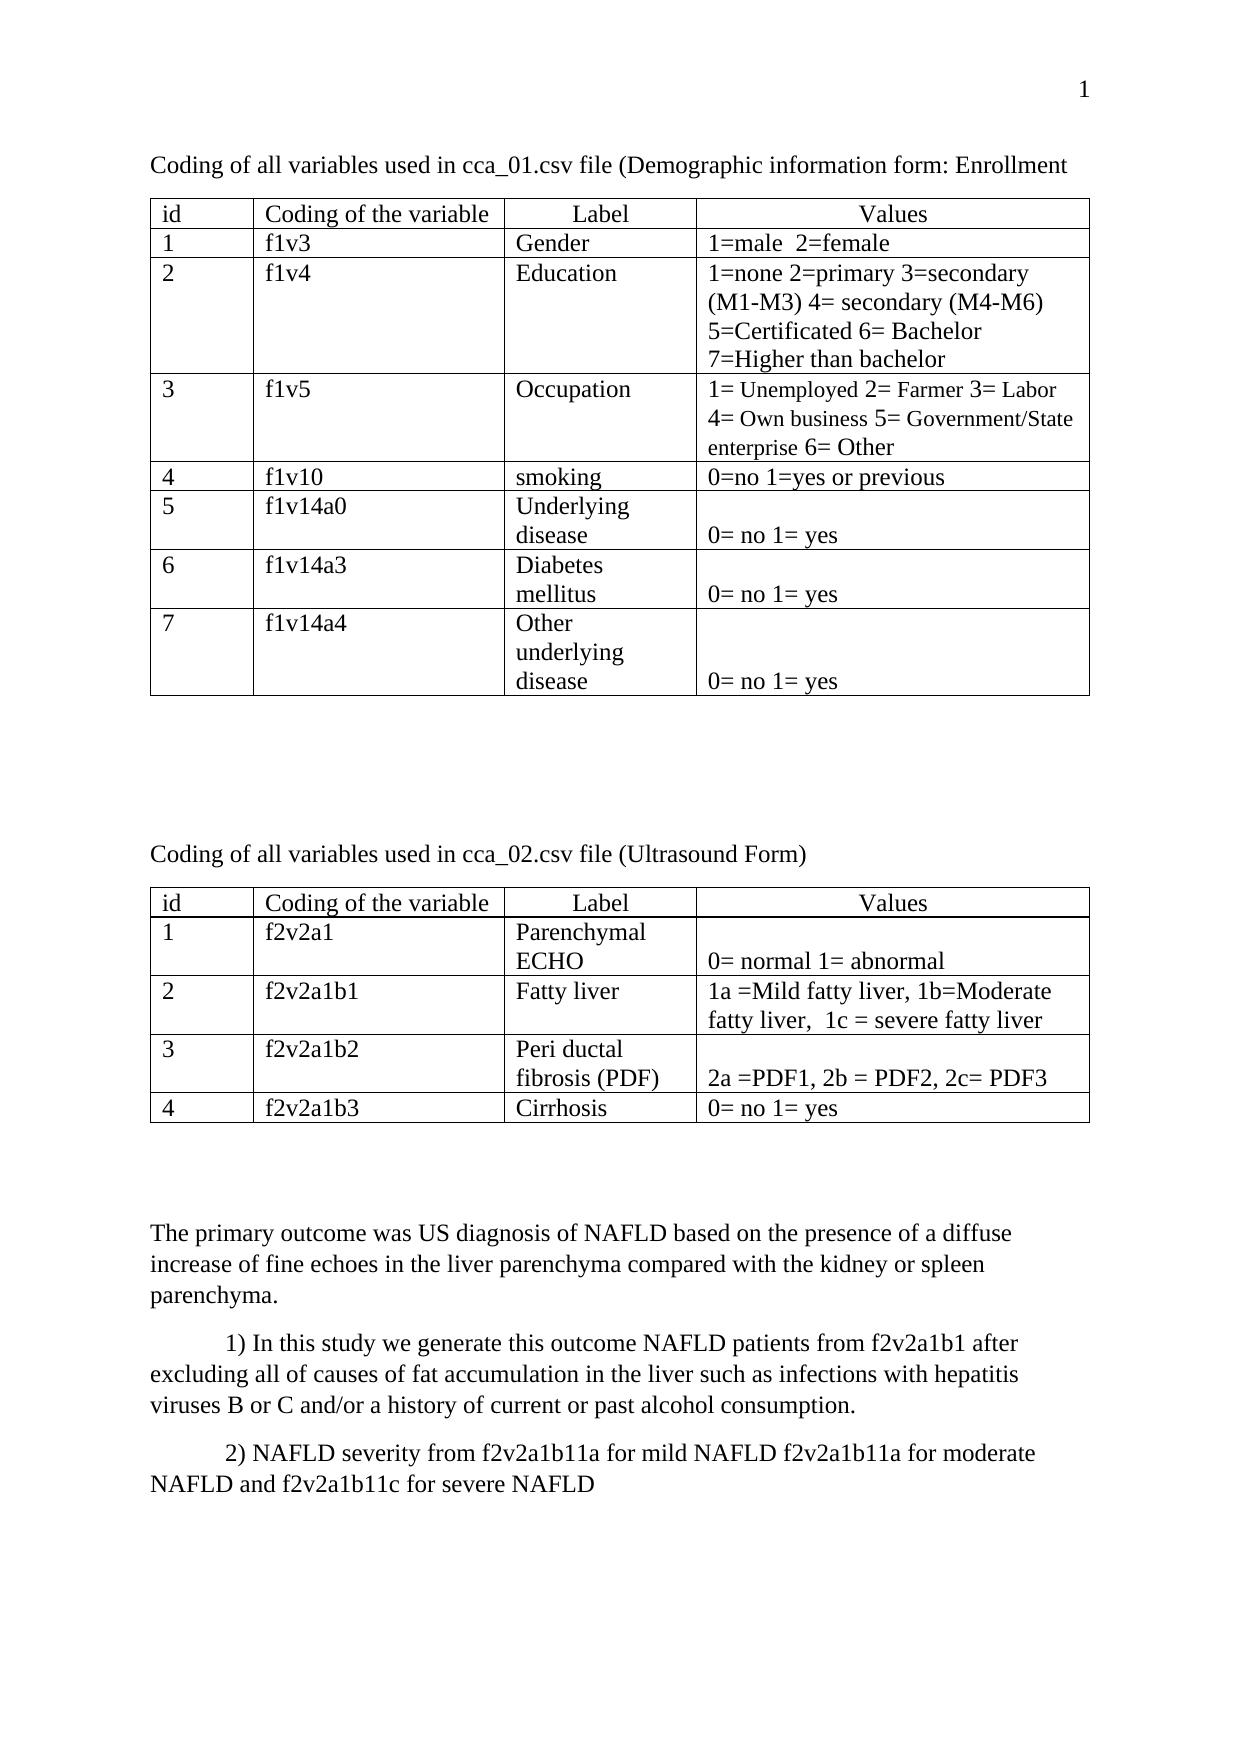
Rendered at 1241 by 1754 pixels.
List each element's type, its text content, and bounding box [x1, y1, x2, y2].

table_cell 0= normal 1= abnormal [697, 918, 1089, 975]
table_cell 0= no 1= yes [697, 491, 1089, 549]
table_cell f2v2a1b1 [254, 976, 504, 1033]
table_cell f1v14a4 [254, 609, 504, 695]
text Coding of all variables used in cca_02.csv file (Ultrasound Form) [150, 839, 1090, 868]
table_cell 1=none 2=primary 3=secondary (M1-M3) 4= secondary (M4-M6) 5=Certificated 6= Bachelor 7=Higher than bachelor [697, 258, 1089, 373]
table_cell 1 [151, 229, 253, 257]
table_cell f1v10 [254, 462, 504, 490]
table_cell 0= no 1= yes [697, 1093, 1089, 1122]
table_header Coding of the variable [254, 888, 504, 916]
table_cell 0= no 1= yes [697, 550, 1089, 607]
table_cell f2v2a1b3 [254, 1093, 504, 1122]
table_cell 3 [151, 374, 253, 461]
table_cell f2v2a1b2 [254, 1035, 504, 1092]
table_cell Gender [505, 229, 696, 257]
table_cell 2 [151, 976, 253, 1033]
table_cell 0=no 1=yes or previous [697, 462, 1089, 490]
table_cell Cirrhosis [505, 1093, 696, 1122]
table_cell f1v3 [254, 229, 504, 257]
table_cell 1a =Mild fatty liver, 1b=Moderate fatty liver, 1c = severe fatty liver [697, 976, 1089, 1033]
table_cell Underlying disease [505, 491, 696, 549]
table_cell 7 [151, 609, 253, 695]
table_header id [151, 199, 253, 227]
text 2) NAFLD severity from f2v2a1b11a for mild NAFLD f2v2a1b11a for moderate NAFLD and f2v2a1b11c for severe NAFLD [150, 1438, 1090, 1498]
table_cell Parenchymal ECHO [505, 918, 696, 975]
table_cell Peri ductal fibrosis (PDF) [505, 1035, 696, 1092]
table_header Values [697, 888, 1089, 916]
table_cell 0= no 1= yes [697, 609, 1089, 695]
table_cell f2v2a1 [254, 918, 504, 975]
table_cell Diabetes mellitus [505, 550, 696, 607]
table_cell f1v14a3 [254, 550, 504, 607]
table_cell Fatty liver [505, 976, 696, 1033]
text 1) In this study we generate this outcome NAFLD patients from f2v2a1b1 after excluding all of causes of fat accumulation in the liver such as infections with hepatitis viruses B or C and/or a history of current or past alcohol consumption. [150, 1328, 1090, 1419]
table_cell 4 [151, 462, 253, 490]
table_cell 1=male 2=female [697, 229, 1089, 257]
text The primary outcome was US diagnosis of NAFLD based on the presence of a diffuse increase of fine echoes in the liver parenchyma compared with the kidney or spleen parenchyma. [150, 1218, 1090, 1309]
table_cell f1v5 [254, 374, 504, 461]
table_header Values [697, 199, 1089, 227]
table_cell 4 [151, 1093, 253, 1122]
table_cell f1v4 [254, 258, 504, 373]
table_header Label [505, 199, 696, 227]
table_cell 1 [151, 918, 253, 975]
table_header id [151, 888, 253, 916]
table_cell 6 [151, 550, 253, 607]
text Coding of all variables used in cca_01.csv file (Demographic information form: Enrollment [150, 150, 1090, 179]
table_cell smoking [505, 462, 696, 490]
table_header Label [505, 888, 696, 916]
table_cell 5 [151, 491, 253, 549]
table_cell 1= Unemployed 2= Farmer 3= Labor 4= Own business 5= Government/State enterprise 6= Other [697, 374, 1089, 461]
table_header Coding of the variable [254, 199, 504, 227]
table_cell Other underlying disease [505, 609, 696, 695]
table_cell 2a =PDF1, 2b = PDF2, 2c= PDF3 [697, 1035, 1089, 1092]
table_cell Education [505, 258, 696, 373]
table_cell 2 [151, 258, 253, 373]
table_cell Occupation [505, 374, 696, 461]
table_cell 3 [151, 1035, 253, 1092]
table_cell f1v14a0 [254, 491, 504, 549]
